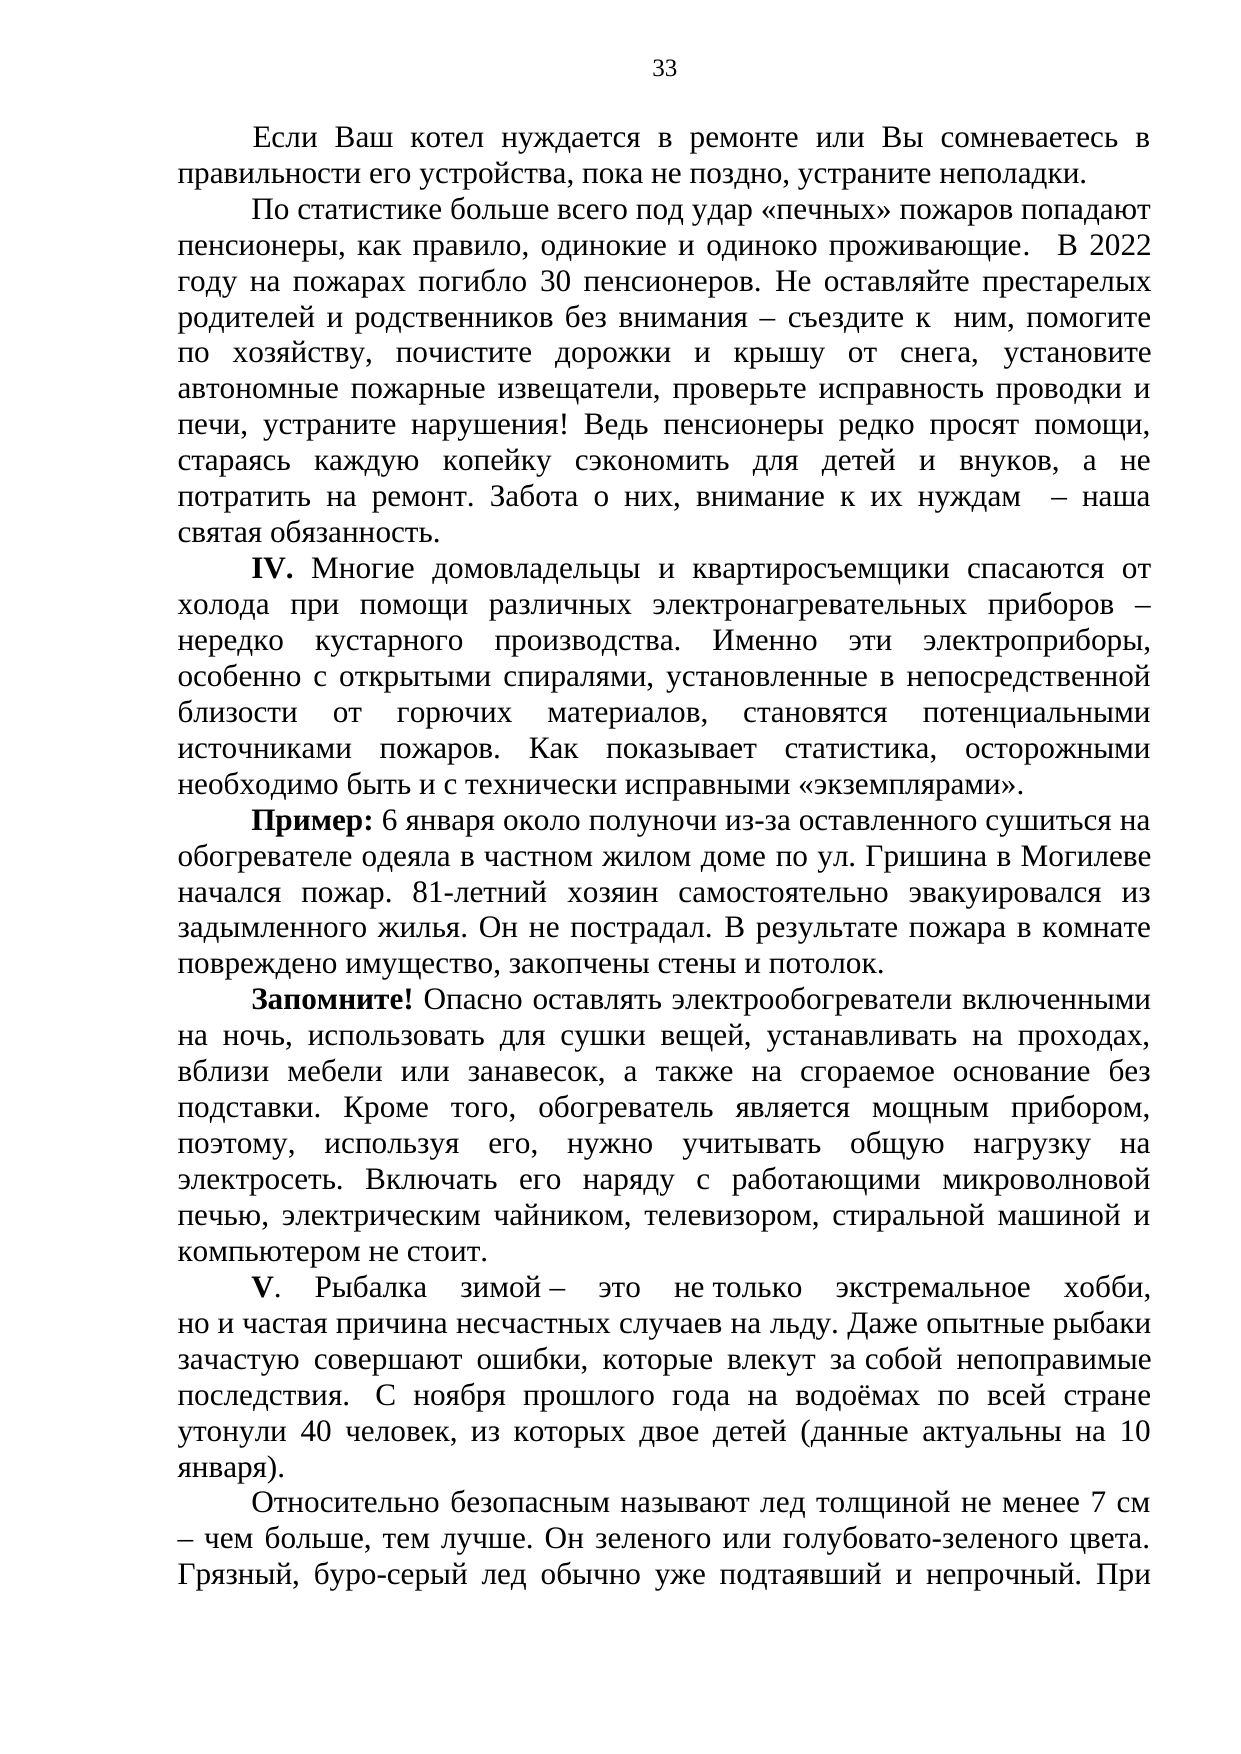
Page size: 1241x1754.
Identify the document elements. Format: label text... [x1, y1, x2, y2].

text Пример: 6 января около полуночи из-за оставленного сушиться на обогревателе одеяла в частном жилом доме по ул. Гришина в Могилеве начался пожар. 81-летний хозяин самостоятельно эвакуировался из задымленного жилья. Он не пострадал. В результате пожара в комнате повреждено имущество, закопчены стены и потолок. [177, 801, 1152, 981]
text IV. Многие домовладельцы и квартиросъемщики спасаются от холода при помощи различных электронагревательных приборов – нередко кустарного производства. Именно эти электроприборы, особенно с открытыми спиралями, установленные в непосредственной близости от горючих материалов, становятся потенциальными источниками пожаров. Как показывает статистика, осторожными необходимо быть и с технически исправными «экземплярами». [177, 549, 1152, 801]
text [177, 1484, 1152, 1592]
text Если Ваш котел нуждается в ремонте или Вы сомневаетесь в правильности его устройства, пока не поздно, устраните неполадки. [177, 118, 1152, 190]
text V. Рыбалка зимой – это не только экстремальное хобби, но и частая причина несчастных случаев на льду. Даже опытные рыбаки зачастую совершают ошибки, которые влекут за собой непоправимые последствия. С ноября прошлого года на водоёмах по всей стране утонули 40 человек, из которых двое детей (данные актуальны на 10 января). [177, 1268, 1152, 1484]
text Запомните! Опасно оставлять электрообогреватели включенными на ночь, использовать для сушки вещей, устанавливать на проходах, вблизи мебели или занавесок, а также на сгораемое основание без подставки. Кроме того, обогреватель является мощным прибором, поэтому, используя его, нужно учитывать общую нагрузку на электросеть. Включать его наряду с работающими микроволновой печью, электрическим чайником, телевизором, стиральной машиной и компьютером не стоит. [177, 981, 1152, 1268]
text По статистике больше всего под удар «печных» пожаров попадают пенсионеры, как правило, одинокие и одиноко проживающие. В 2022 году на пожарах погибло 30 пенсионеров. Не оставляйте престарелых родителей и родственников без внимания – съездите к ним, помогите по хозяйству, почистите дорожки и крышу от снега, установите автономные пожарные извещатели, проверьте исправность проводки и печи, устраните нарушения! Ведь пенсионеры редко просят помощи, стараясь каждую копейку сэкономить для детей и внуков, а не потратить на ремонт. Забота о них, внимание к их нуждам – наша святая обязанность. [177, 190, 1152, 549]
